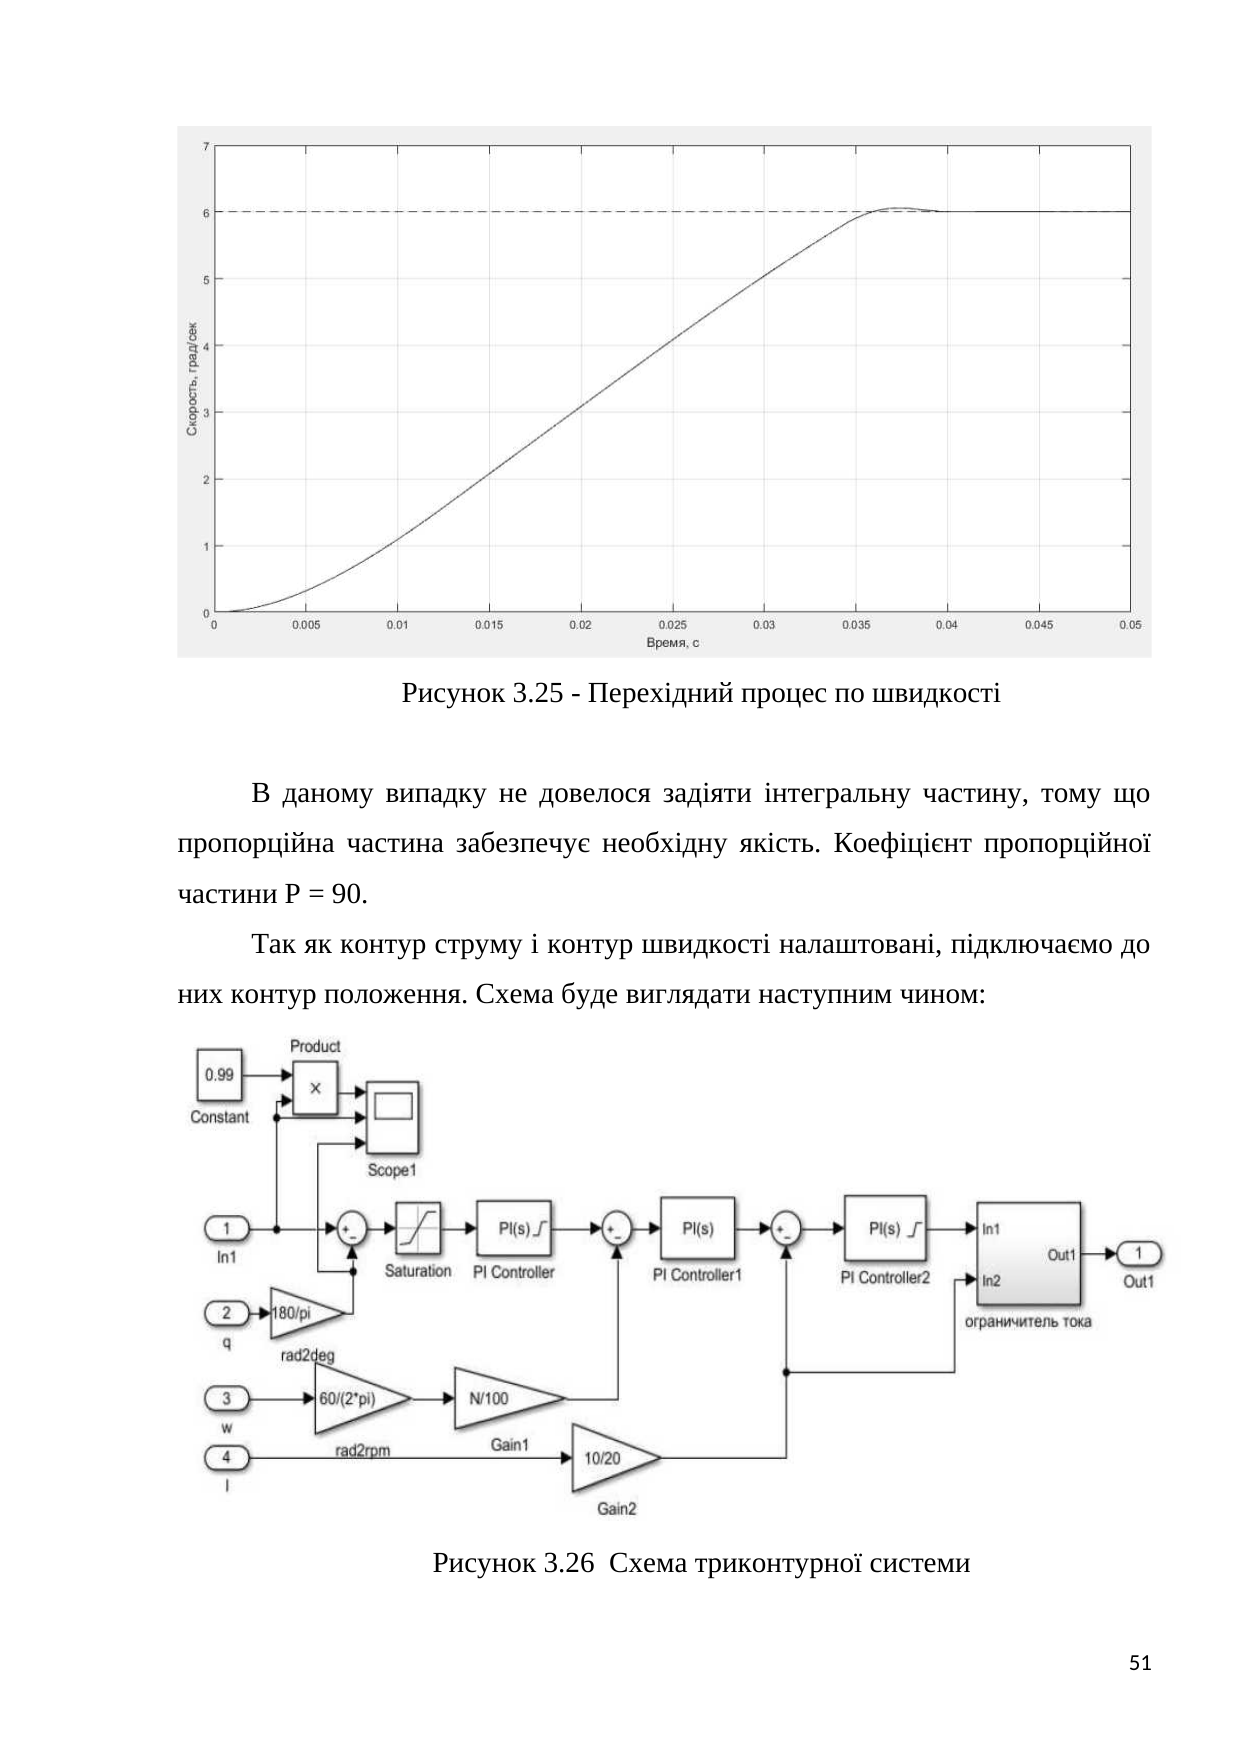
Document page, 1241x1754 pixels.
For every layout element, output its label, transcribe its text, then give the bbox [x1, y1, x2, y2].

picture [177, 1026, 1181, 1528]
text Так як контур струму і контур швидкості налаштовані, підключаємо до них контур положення. Схема буде виглядати наступним чином: [177, 926, 1152, 1010]
text Рисунок 3.26 Схема триконтурної системи [177, 1545, 1152, 1578]
text Рисунок 3.25 - Перехідний процес по швидкості [177, 675, 1152, 708]
picture [177, 126, 1152, 658]
text В даному випадку не довелося задіяти інтегральну частину, тому що пропорційна частина забезпечує необхідну якість. Коефіцієнт пропорційної частини Р = 90. [177, 775, 1152, 909]
